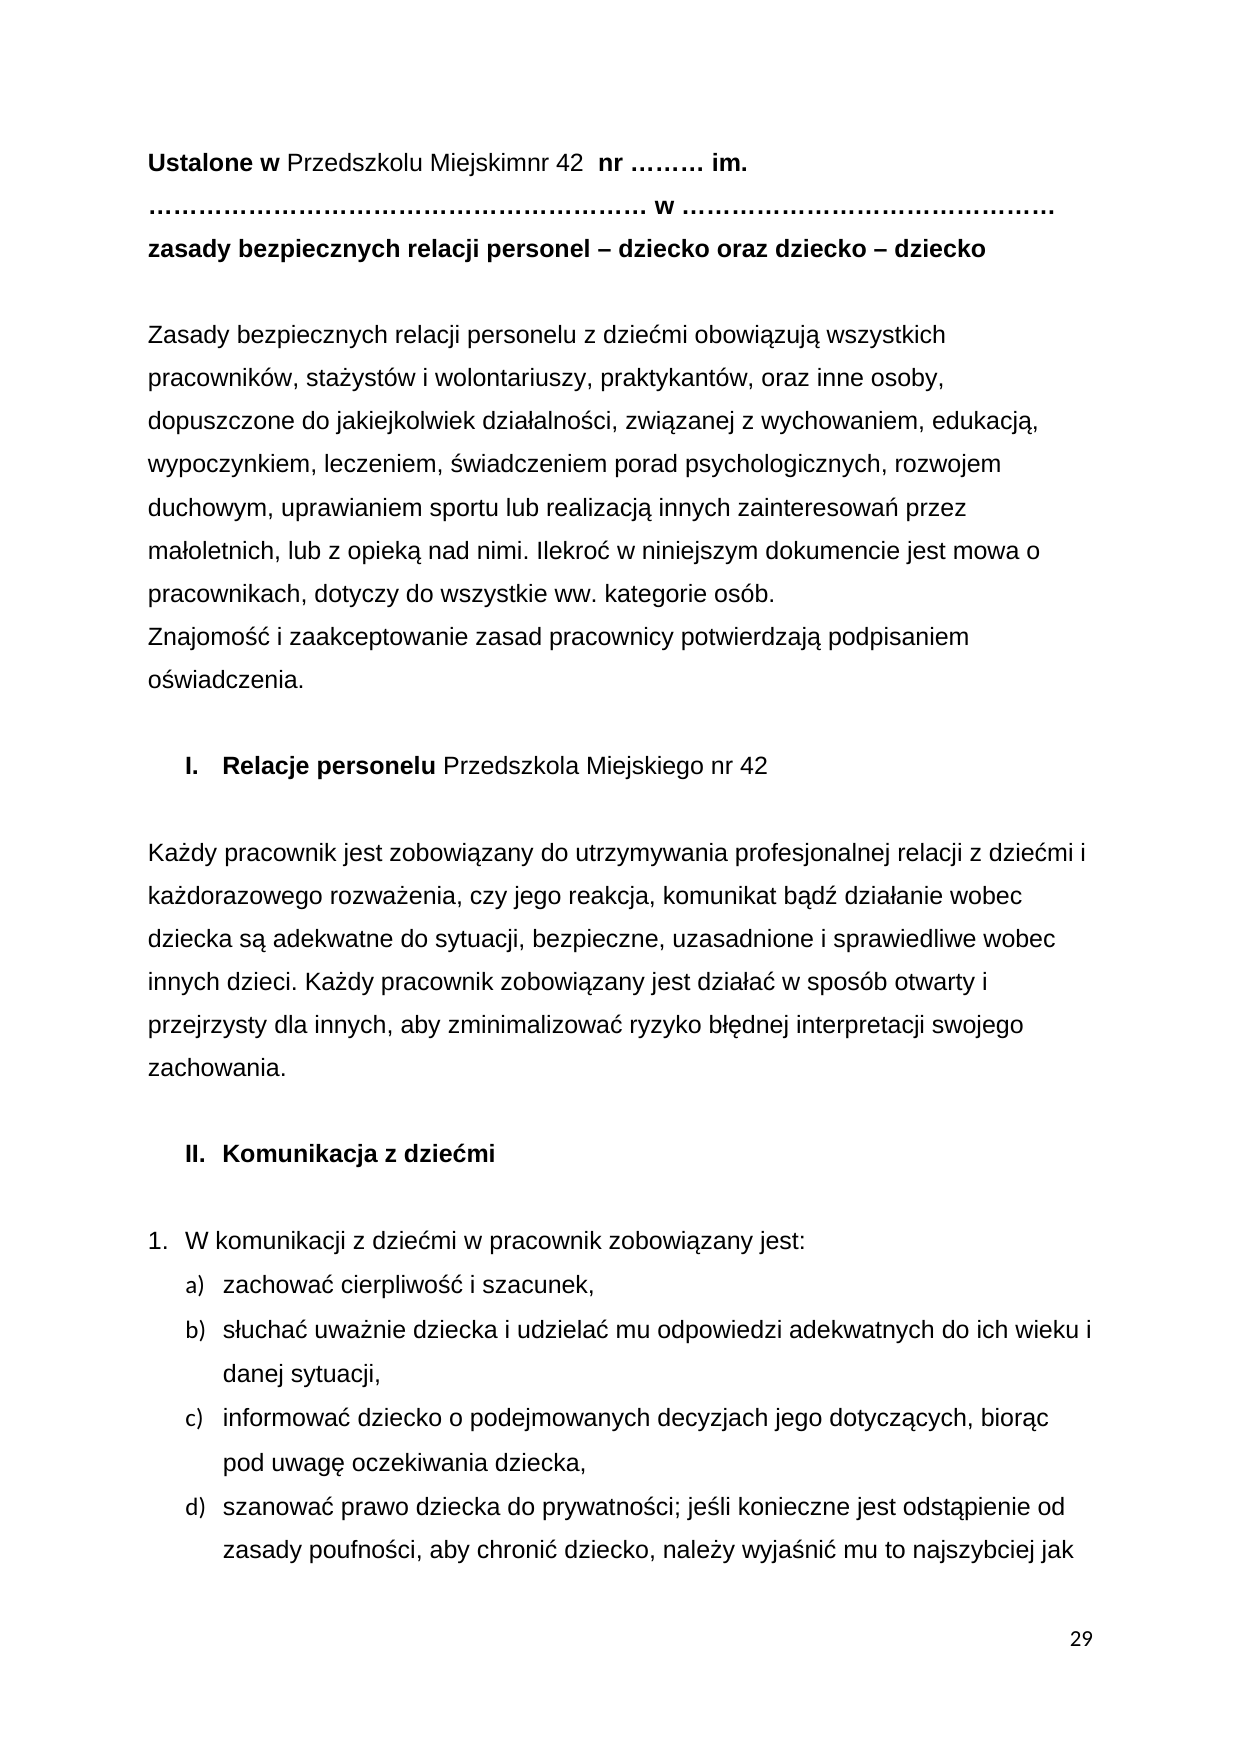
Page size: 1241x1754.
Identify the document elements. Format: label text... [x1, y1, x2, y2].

text Ustalone w Przedszkolu Miejskimnr 42 nr ……… im. …………………………………………………… w ……………………………………… zasady bezpiecznych relacji personel – dziecko oraz dziecko – dziecko [148, 148, 1093, 263]
list informować dziecko o podejmowanych decyzjach jego dotyczących, biorąc pod uwagę oczekiwania dziecka, [185, 1403, 1093, 1476]
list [185, 1491, 1093, 1564]
list słuchać uważnie dziecka i udzielać mu odpowiedzi adekwatnych do ich wieku i danej sytuacji, [185, 1314, 1093, 1388]
list W komunikacji z dziećmi w pracownik zobowiązany jest: [148, 1226, 1093, 1254]
text Znajomość i zaakceptowanie zasad pracownicy potwierdzają podpisaniem oświadczenia. [148, 622, 1093, 694]
list Komunikacja z dziećmi [185, 1139, 1093, 1168]
text Każdy pracownik jest zobowiązany do utrzymywania profesjonalnej relacji z dziećmi i każdorazowego rozważenia, czy jego reakcja, komunikat bądź działanie wobec dziecka są adekwatne do sytuacji, bezpieczne, uzasadnione i sprawiedliwe wobec innych dzieci. Każdy pracownik zobowiązany jest działać w sposób otwarty i przejrzysty dla innych, aby zminimalizować ryzyko błędnej interpretacji swojego zachowania. [148, 838, 1093, 1082]
list zachować cierpliwość i szacunek, [185, 1269, 1093, 1299]
text Zasady bezpiecznych relacji personelu z dziećmi obowiązują wszystkich pracowników, stażystów i wolontariuszy, praktykantów, oraz inne osoby, dopuszczone do jakiejkolwiek działalności, związanej z wychowaniem, edukacją, wypoczynkiem, leczeniem, świadczeniem porad psychologicznych, rozwojem duchowym, uprawianiem sportu lub realizacją innych zainteresowań przez małoletnich, lub z opieką nad nimi. Ilekroć w niniejszym dokumencie jest mowa o pracownikach, dotyczy do wszystkie ww. kategorie osób. [148, 320, 1093, 608]
list Relacje personelu Przedszkola Miejskiego nr 42 [185, 751, 1093, 780]
